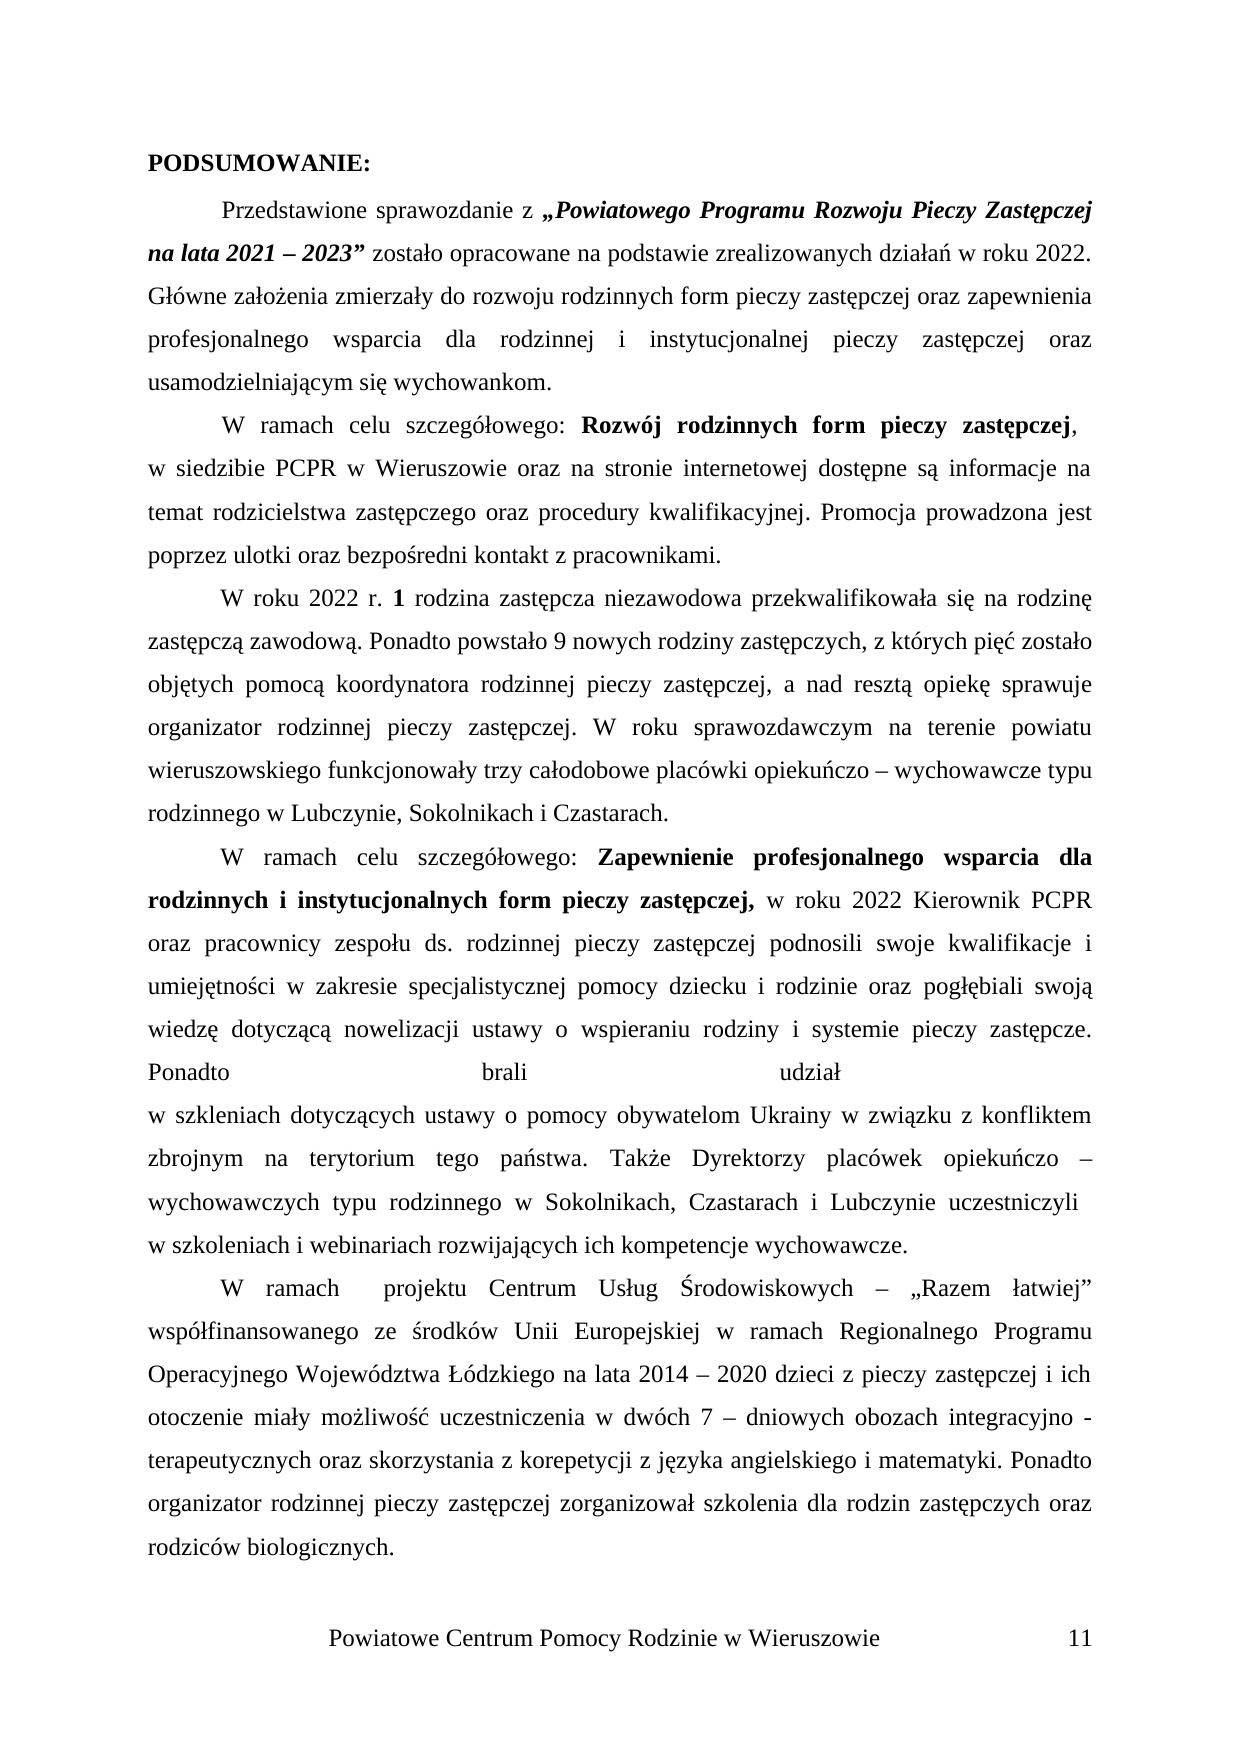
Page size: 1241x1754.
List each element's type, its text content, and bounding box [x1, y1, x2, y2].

text PODSUMOWANIE: [148, 148, 1093, 176]
text Przedstawione sprawozdanie z „Powiatowego Programu Rozwoju Pieczy Zastępczej na lata 2021 – 2023” zostało opracowane na podstawie zrealizowanych działań w roku 2022. Główne założenia zmierzały do rozwoju rodzinnych form pieczy zastępczej oraz zapewnienia profesjonalnego wsparcia dla rodzinnej i instytucjonalnej pieczy zastępczej oraz usamodzielniającym się wychowankom. [148, 195, 1093, 396]
text W ramach projektu Centrum Usług Środowiskowych – „Razem łatwiej” współfinansowanego ze środków Unii Europejskiej w ramach Regionalnego Programu Operacyjnego Województwa Łódzkiego na lata 2014 – 2020 dzieci z pieczy zastępczej i ich otoczenie miały możliwość uczestniczenia w dwóch 7 – dniowych obozach integracyjno -terapeutycznych oraz skorzystania z korepetycji z języka angielskiego i matematyki. Ponadto organizator rodzinnej pieczy zastępczej zorganizował szkolenia dla rodzin zastępczych oraz rodziców biologicznych. [148, 1273, 1093, 1560]
text W ramach celu szczegółowego: Rozwój rodzinnych form pieczy zastępczej, w siedzibie PCPR w Wieruszowie oraz na stronie internetowej dostępne są informacje na temat rodzicielstwa zastępczego oraz procedury kwalifikacyjnej. Promocja prowadzona jest poprzez ulotki oraz bezpośredni kontakt z pracownikami. [148, 410, 1093, 568]
list W roku 2022 r. 1 rodzina zastępcza niezawodowa przekwalifikowała się na rodzinę zastępczą zawodową. Ponadto powstało 9 nowych rodziny zastępczych, z których pięć zostało objętych pomocą koordynatora rodzinnej pieczy zastępczej, a nad resztą opiekę sprawuje organizator rodzinnej pieczy zastępczej. W roku sprawozdawczym na terenie powiatu wieruszowskiego funkcjonowały trzy całodobowe placówki opiekuńczo – wychowawcze typu rodzinnego w Lubczynie, Sokolnikach i Czastarach. [148, 583, 1093, 827]
text W ramach celu szczegółowego: Zapewnienie profesjonalnego wsparcia dla rodzinnych i instytucjonalnych form pieczy zastępczej, w roku 2022 Kierownik PCPR oraz pracownicy zespołu ds. rodzinnej pieczy zastępczej podnosili swoje kwalifikacje i umiejętności w zakresie specjalistycznej pomocy dziecku i rodzinie oraz pogłębiali swoją wiedzę dotyczącą nowelizacji ustawy o wspieraniu rodziny i systemie pieczy zastępcze. Ponadto brali udział w szkleniach dotyczących ustawy o pomocy obywatelom Ukrainy w związku z konfliktem zbrojnym na terytorium tego państwa. Także Dyrektorzy placówek opiekuńczo – wychowawczych typu rodzinnego w Sokolnikach, Czastarach i Lubczynie uczestniczyli w szkoleniach i webinariach rozwijających ich kompetencje wychowawcze. [148, 842, 1093, 1258]
